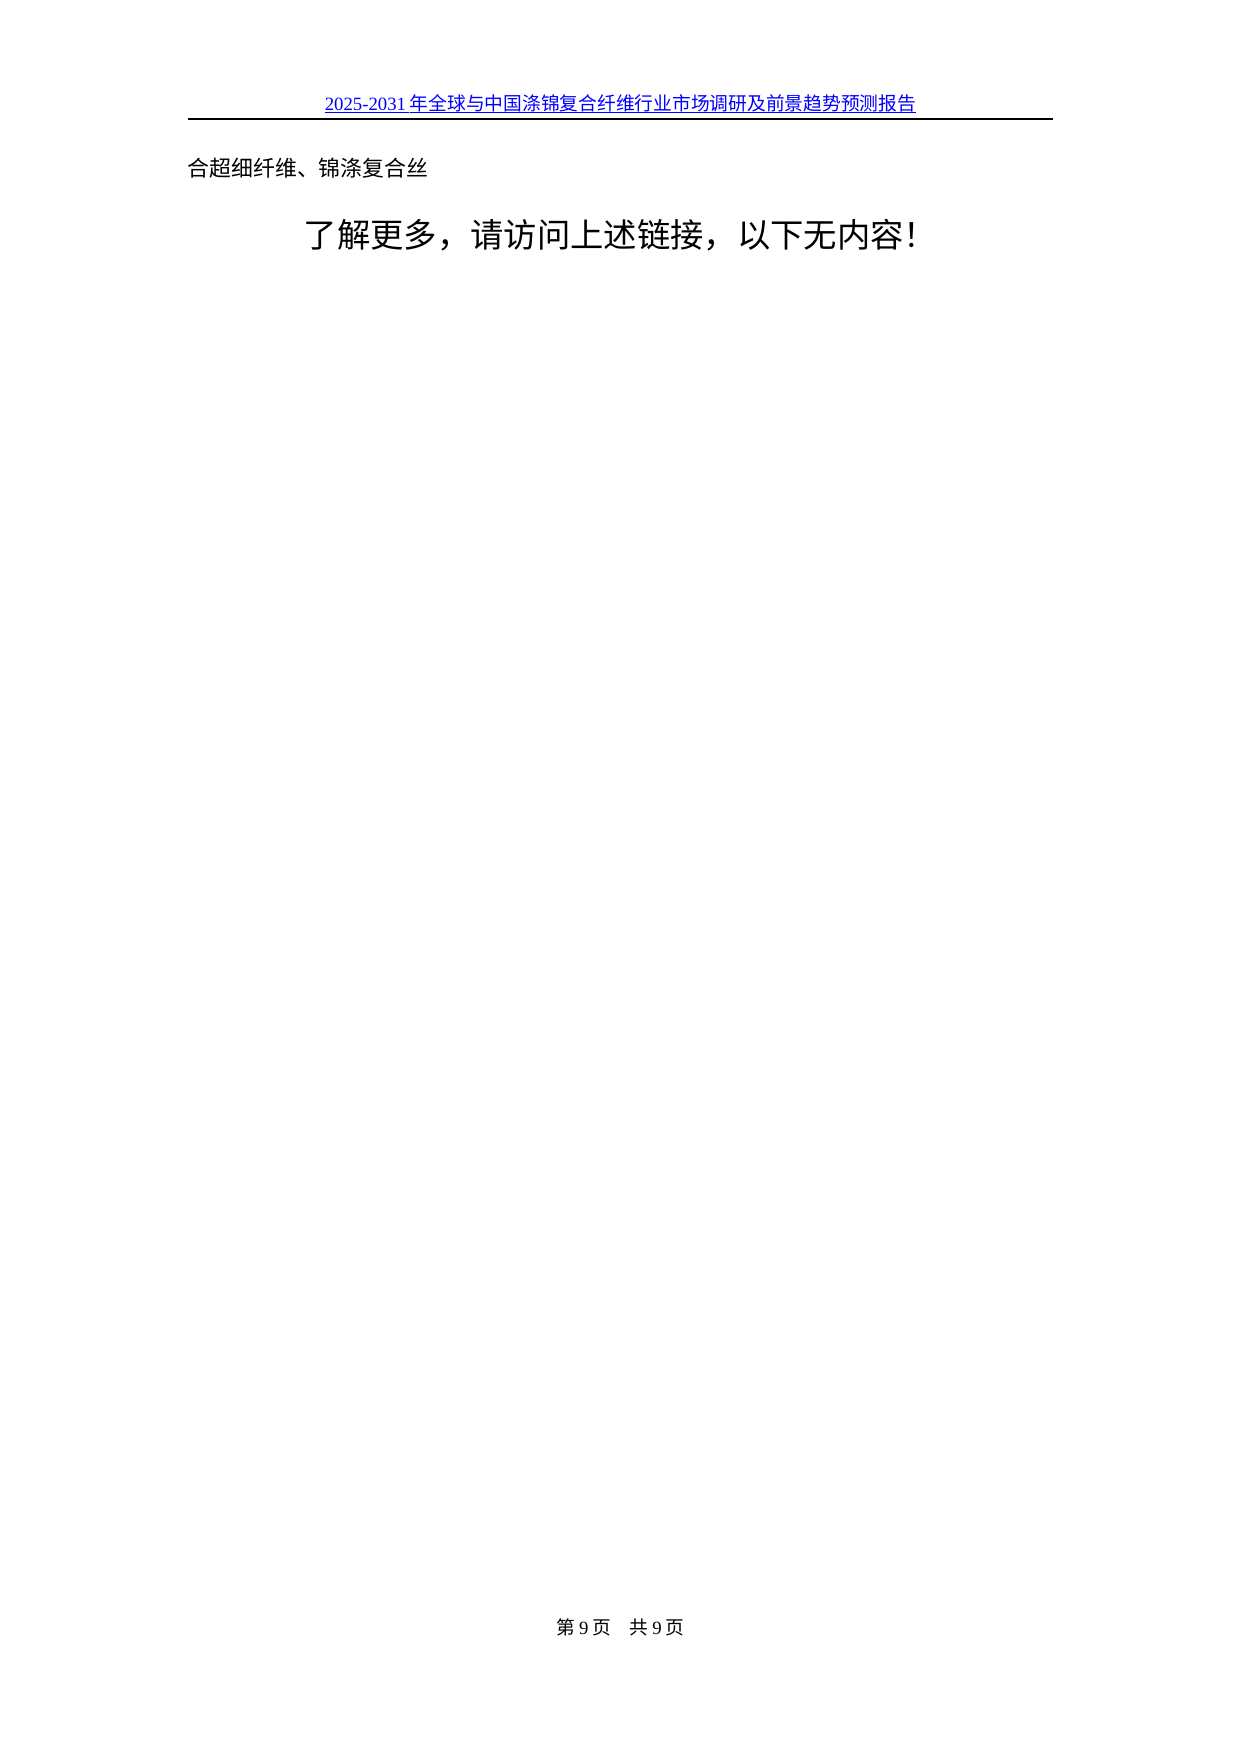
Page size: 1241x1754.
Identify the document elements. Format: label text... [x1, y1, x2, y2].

title 了解更多，请访问上述链接，以下无内容！ [187, 200, 1053, 265]
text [187, 150, 1053, 183]
